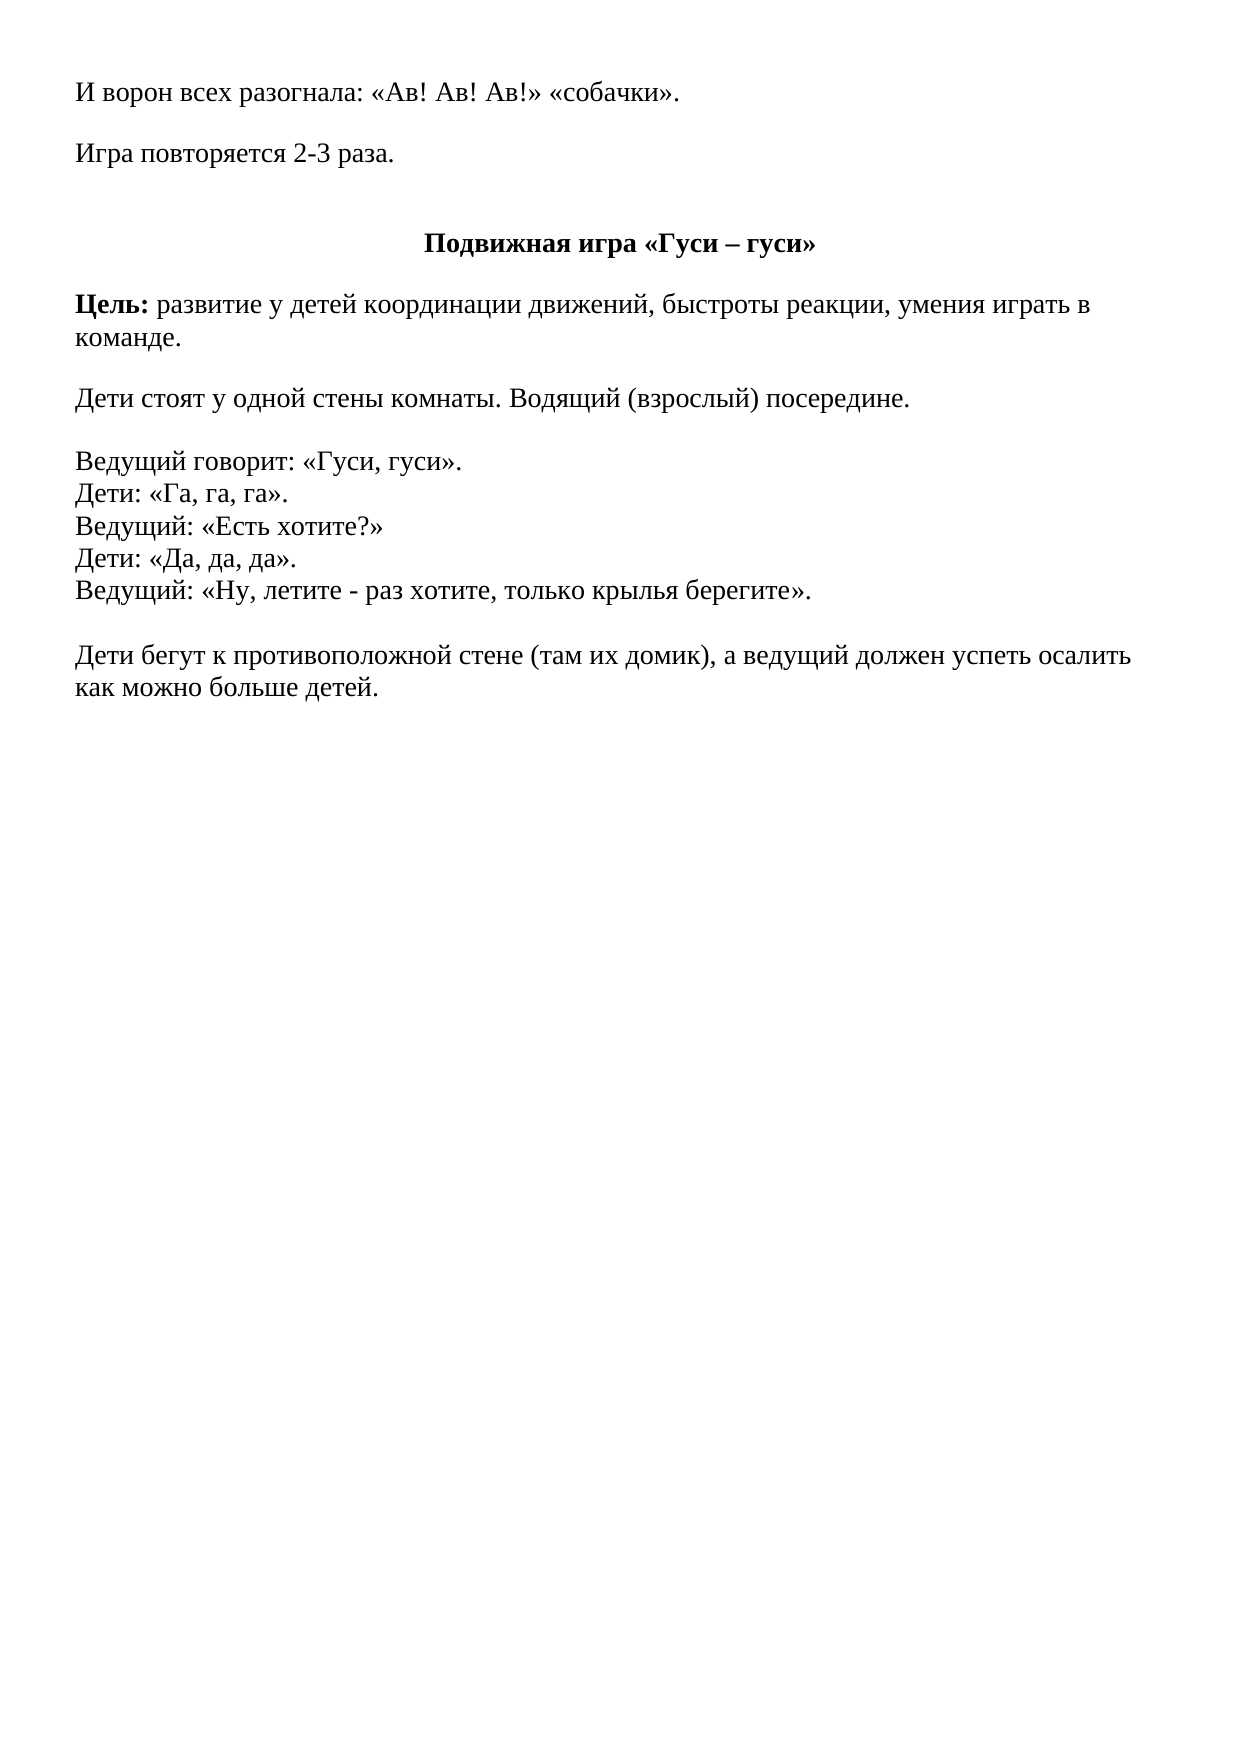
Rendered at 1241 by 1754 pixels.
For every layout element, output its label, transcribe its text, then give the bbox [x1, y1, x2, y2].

text Подвижная игра «Гуси – гуси» [75, 226, 1165, 258]
text Игра повторяется 2-3 раза. [75, 136, 1165, 168]
text И ворон всех разогнала: «Ав! Ав! Ав!» «собачки». [75, 75, 1165, 107]
text Дети стоят у одной стены комнаты. Водящий (взрослый) посередине. [75, 381, 1165, 413]
text Цель: развитие у детей координации движений, быстроты реакции, умения играть в команде. [75, 287, 1165, 352]
text Дети бегут к противоположной стене (там их домик), а ведущий должен успеть осалить как можно больше детей. [75, 606, 1165, 703]
text Ведущий говорит: «Гуси, гуси». Дети: «Га, га, га». Ведущий: «Есть хотите?» Дети: «Да, да, да». Ведущий: «Ну, летите - раз хотите, только крылья берегите». [75, 444, 1165, 606]
